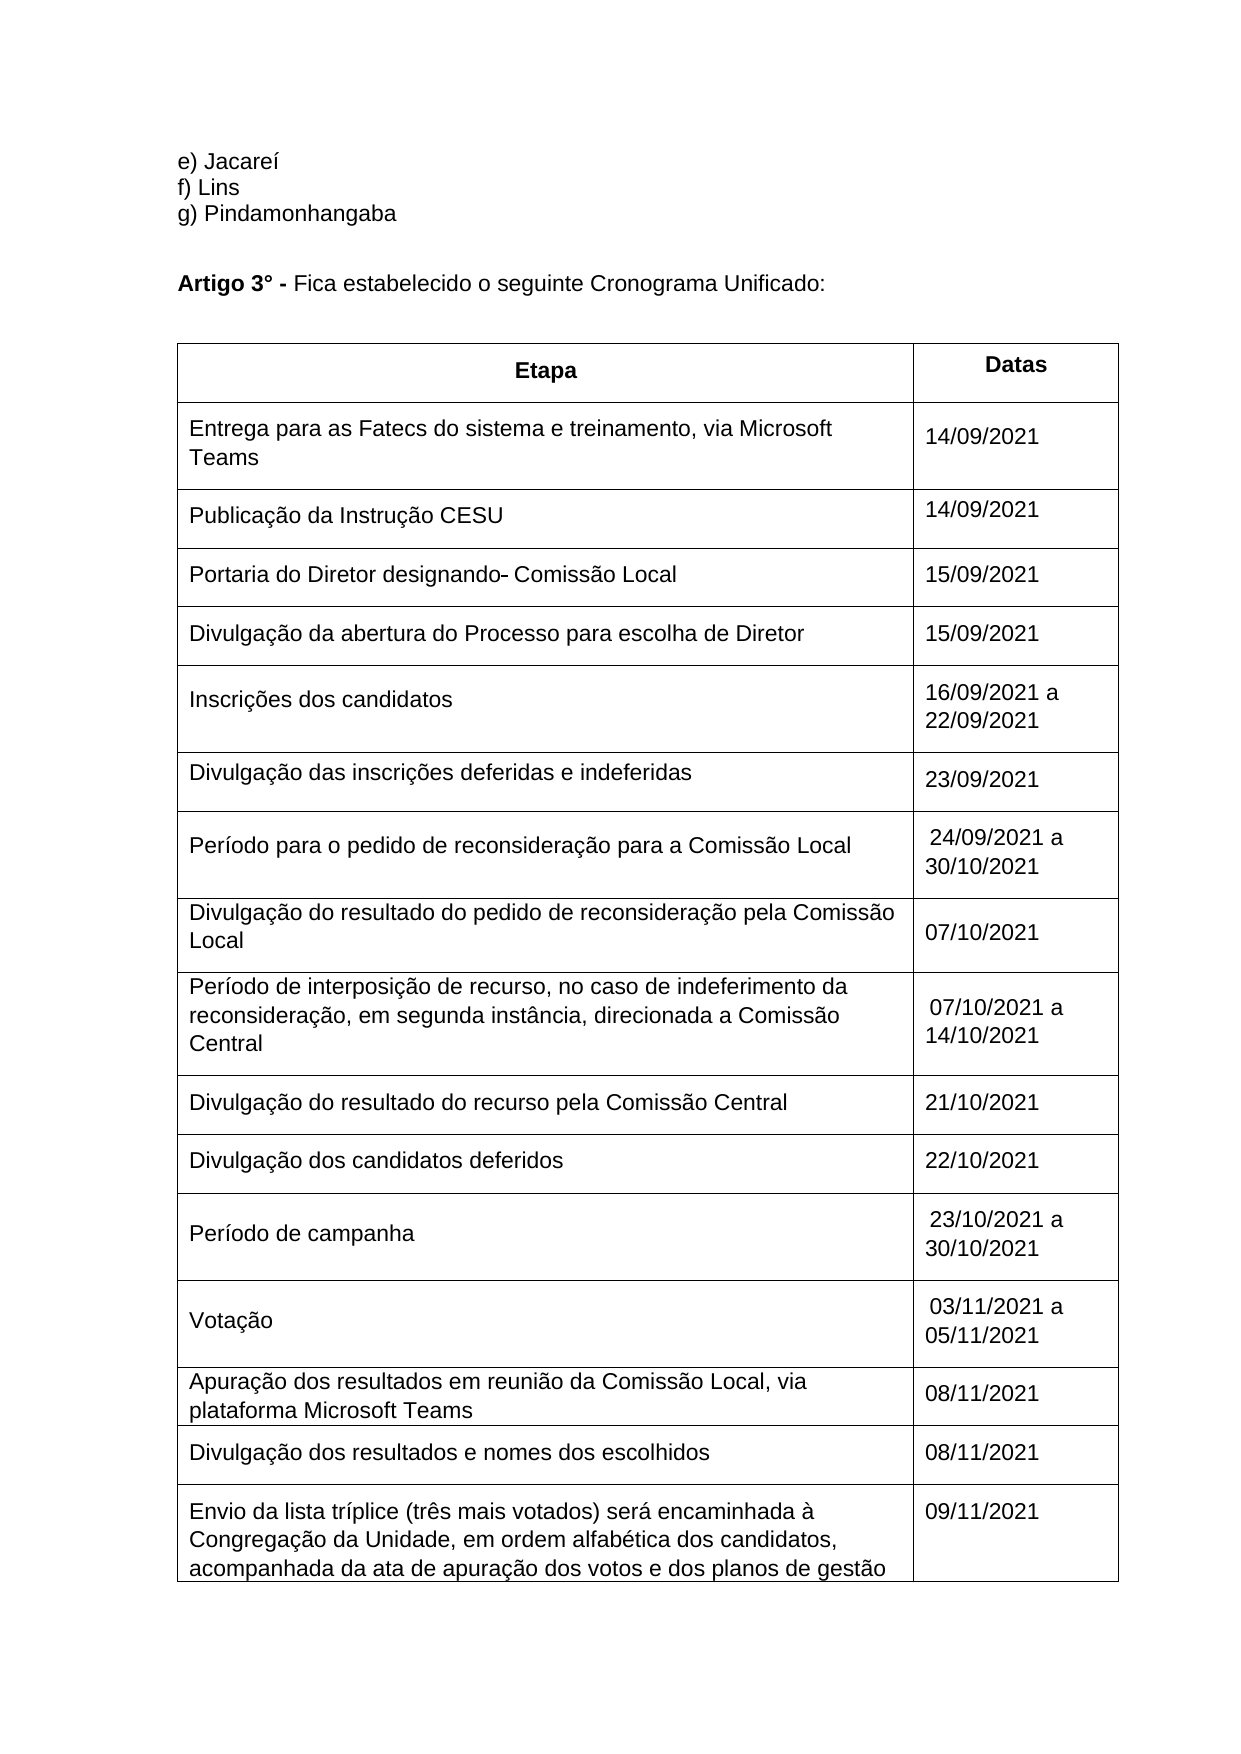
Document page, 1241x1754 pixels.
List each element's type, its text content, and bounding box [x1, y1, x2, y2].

table_cell 03/11/2021 a 05/11/2021 [914, 1281, 1118, 1367]
table_cell 07/10/2021 a 14/10/2021 [914, 973, 1118, 1075]
table_cell 08/11/2021 [914, 1426, 1118, 1484]
list e) Jacareí [177, 148, 1063, 174]
table_cell 15/09/2021 [914, 549, 1118, 606]
list f) Lins [177, 174, 1063, 200]
table_cell Inscrições dos candidatos [178, 666, 913, 752]
table_cell Portaria do Diretor designando Comissão Local [178, 549, 913, 606]
table_cell Período para o pedido de reconsideração para a Comissão Local [178, 812, 913, 898]
table_cell 07/10/2021 [914, 899, 1118, 972]
table_cell Divulgação do resultado do pedido de reconsideração pela Comissão Local [178, 899, 913, 972]
table_cell Período de campanha [178, 1194, 913, 1280]
table_cell 24/09/2021 a 30/10/2021 [914, 812, 1118, 898]
table_cell 21/10/2021 [914, 1076, 1118, 1134]
table_cell Publicação da Instrução CESU [178, 490, 913, 548]
table_cell 08/11/2021 [914, 1368, 1118, 1425]
table_cell Entrega para as Fatecs do sistema e treinamento, via Microsoft Teams [178, 403, 913, 489]
table_cell 22/10/2021 [914, 1135, 1118, 1193]
table_cell 15/09/2021 [914, 607, 1118, 665]
table_cell 14/09/2021 [914, 490, 1118, 548]
table_cell Divulgação do resultado do recurso pela Comissão Central [178, 1076, 913, 1134]
table_cell 16/09/2021 a 22/09/2021 [914, 666, 1118, 752]
table_cell Votação [178, 1281, 913, 1367]
table_cell Divulgação da abertura do Processo para escolha de Diretor [178, 607, 913, 665]
text Artigo 3° - Fica estabelecido o seguinte Cronograma Unificado: [177, 270, 1063, 296]
table_cell Apuração dos resultados em reunião da Comissão Local, via plataforma Microsoft Teams [178, 1368, 913, 1425]
table_cell Divulgação das inscrições deferidas e indeferidas [178, 753, 913, 811]
list g) Pindamonhangaba [177, 200, 1063, 227]
table_cell Período de interposição de recurso, no caso de indeferimento da reconsideração, em segunda instância, direcionada a Comissão Central [178, 973, 913, 1075]
table_cell Divulgação dos candidatos deferidos [178, 1135, 913, 1193]
table_cell 23/09/2021 [914, 753, 1118, 811]
table_cell 23/10/2021 a 30/10/2021 [914, 1194, 1118, 1280]
table_cell Divulgação dos resultados e nomes dos escolhidos [178, 1426, 913, 1484]
table_header Etapa [178, 344, 913, 402]
table_cell 09/11/2021 [914, 1485, 1118, 1581]
table_header Datas [914, 344, 1118, 402]
table_cell 14/09/2021 [914, 403, 1118, 489]
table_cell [178, 1485, 913, 1581]
